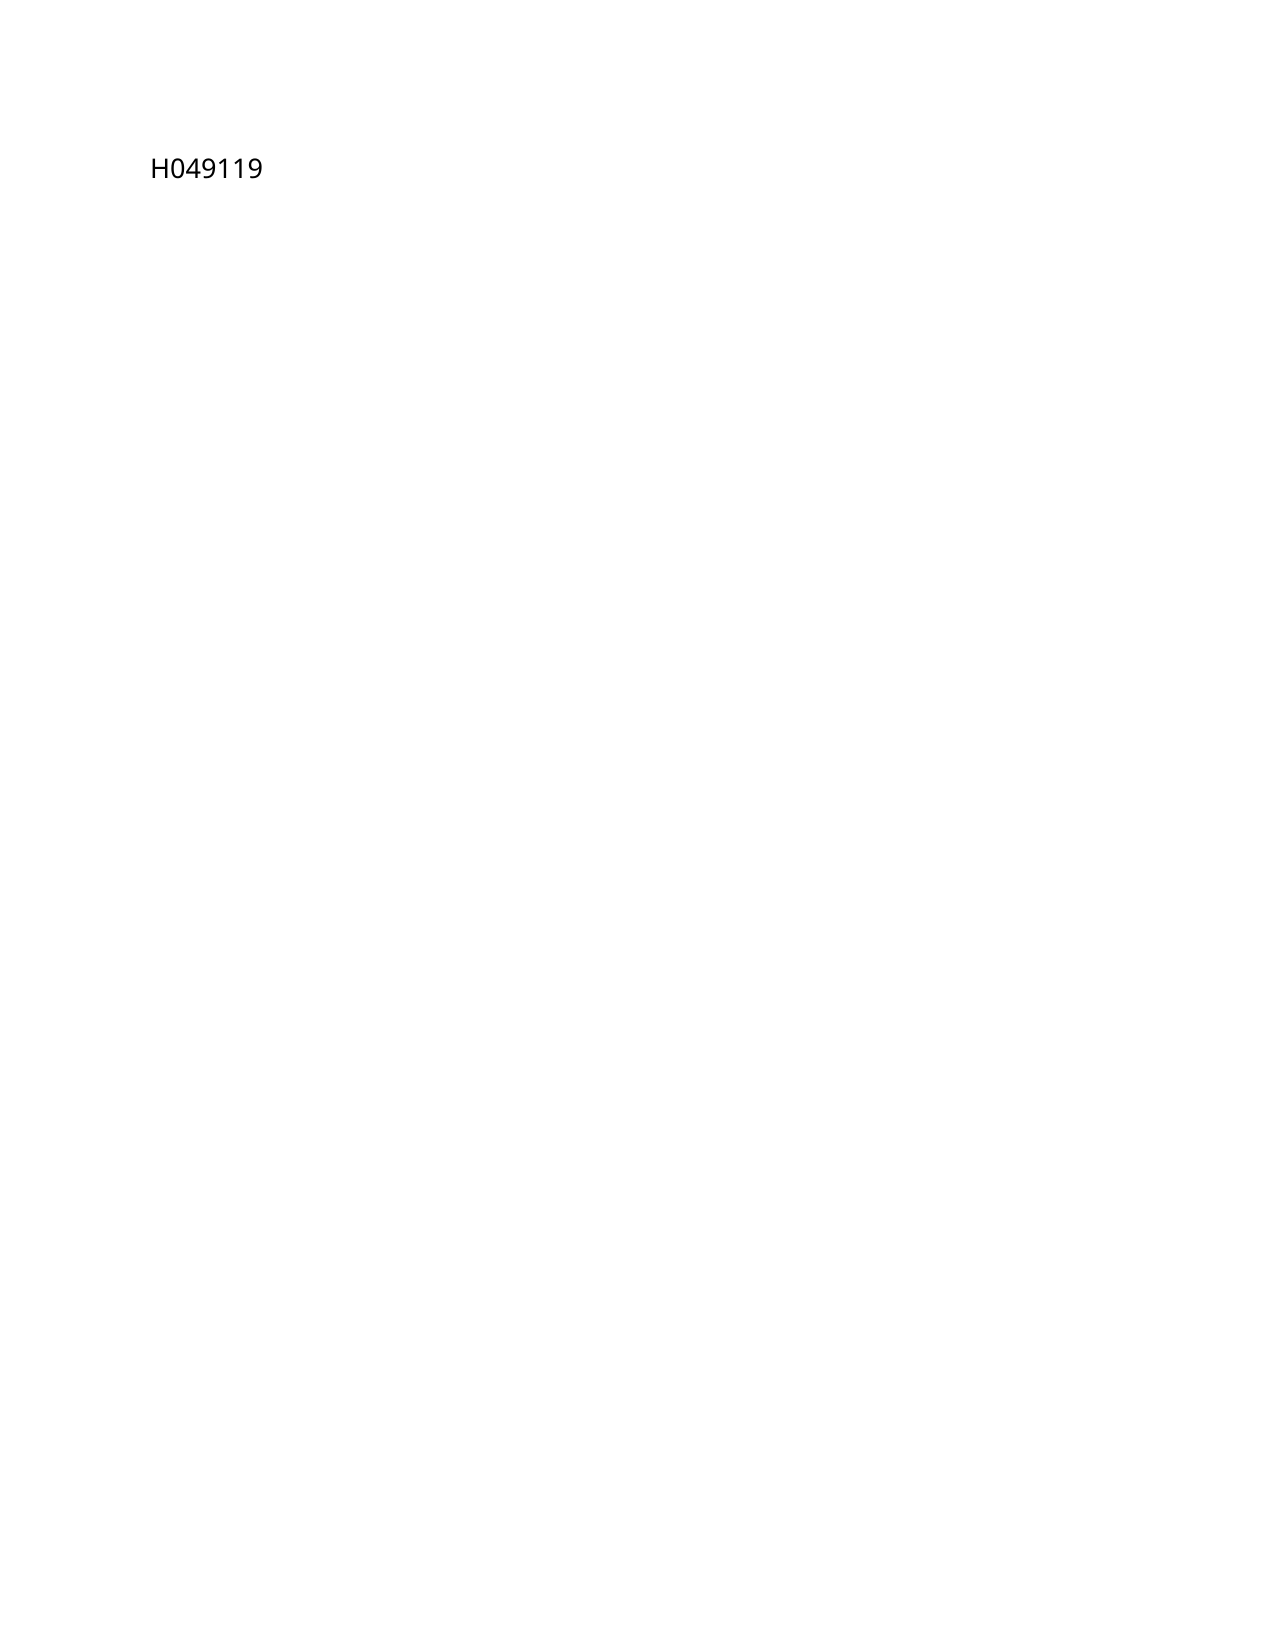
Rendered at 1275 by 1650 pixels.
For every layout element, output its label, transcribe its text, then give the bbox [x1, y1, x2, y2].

text H049119 [150, 150, 1125, 187]
